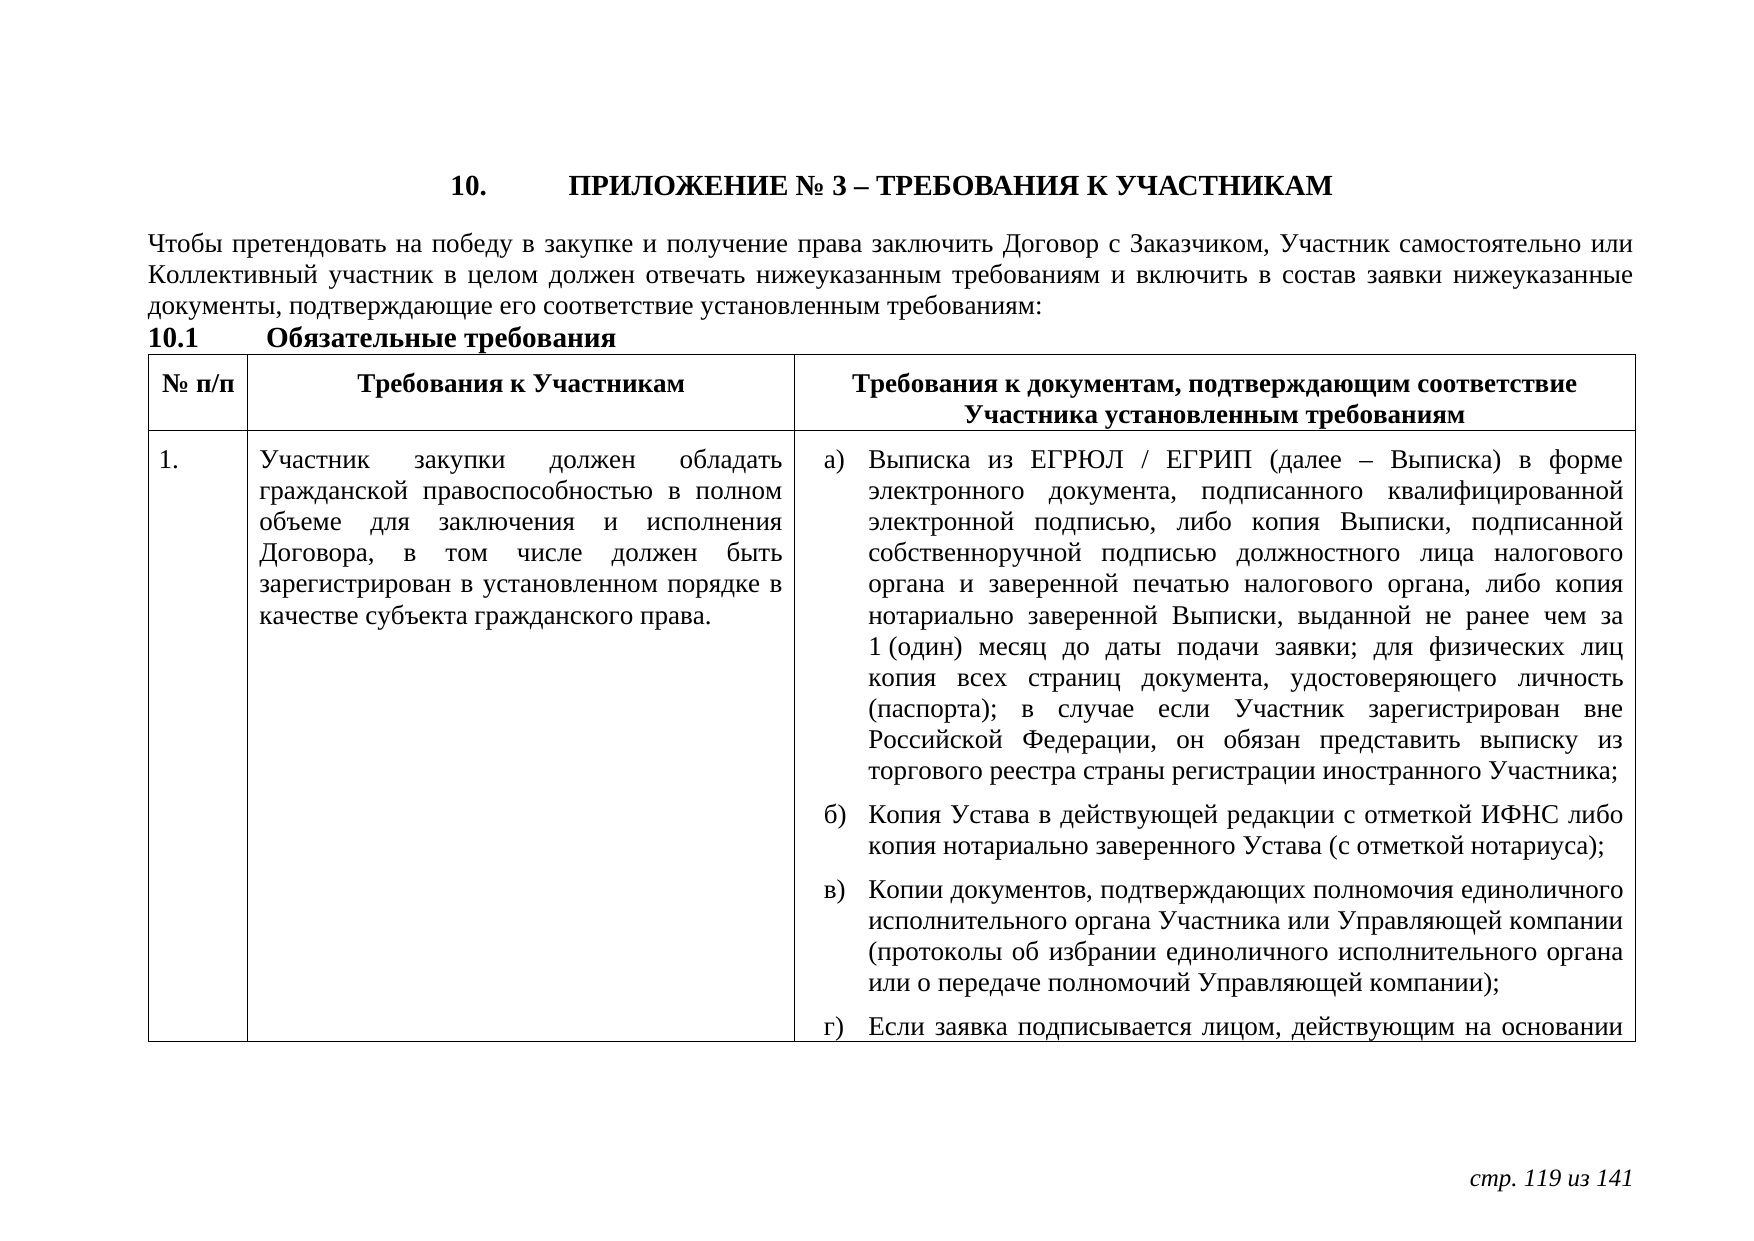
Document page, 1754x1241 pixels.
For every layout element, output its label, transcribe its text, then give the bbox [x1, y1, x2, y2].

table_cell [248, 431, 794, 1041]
text Чтобы претендовать на победу в закупке и получение права заключить Договор с Заказчиком, Участник самостоятельно или Коллективный участник в целом должен отвечать нижеуказанным требованиям и включить в состав заявки нижеуказанные документы, подтверждающие его соответствие установленным требованиям: [148, 227, 1636, 320]
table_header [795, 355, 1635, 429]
subtitle ПРИЛОЖЕНИЕ № 3 – ТРЕБОВАНИЯ К УЧАСТНИКАМ [148, 168, 1636, 202]
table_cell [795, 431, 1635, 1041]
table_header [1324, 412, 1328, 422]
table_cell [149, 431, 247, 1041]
subtitle Обязательные требования [148, 320, 1636, 354]
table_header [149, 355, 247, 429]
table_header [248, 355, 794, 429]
